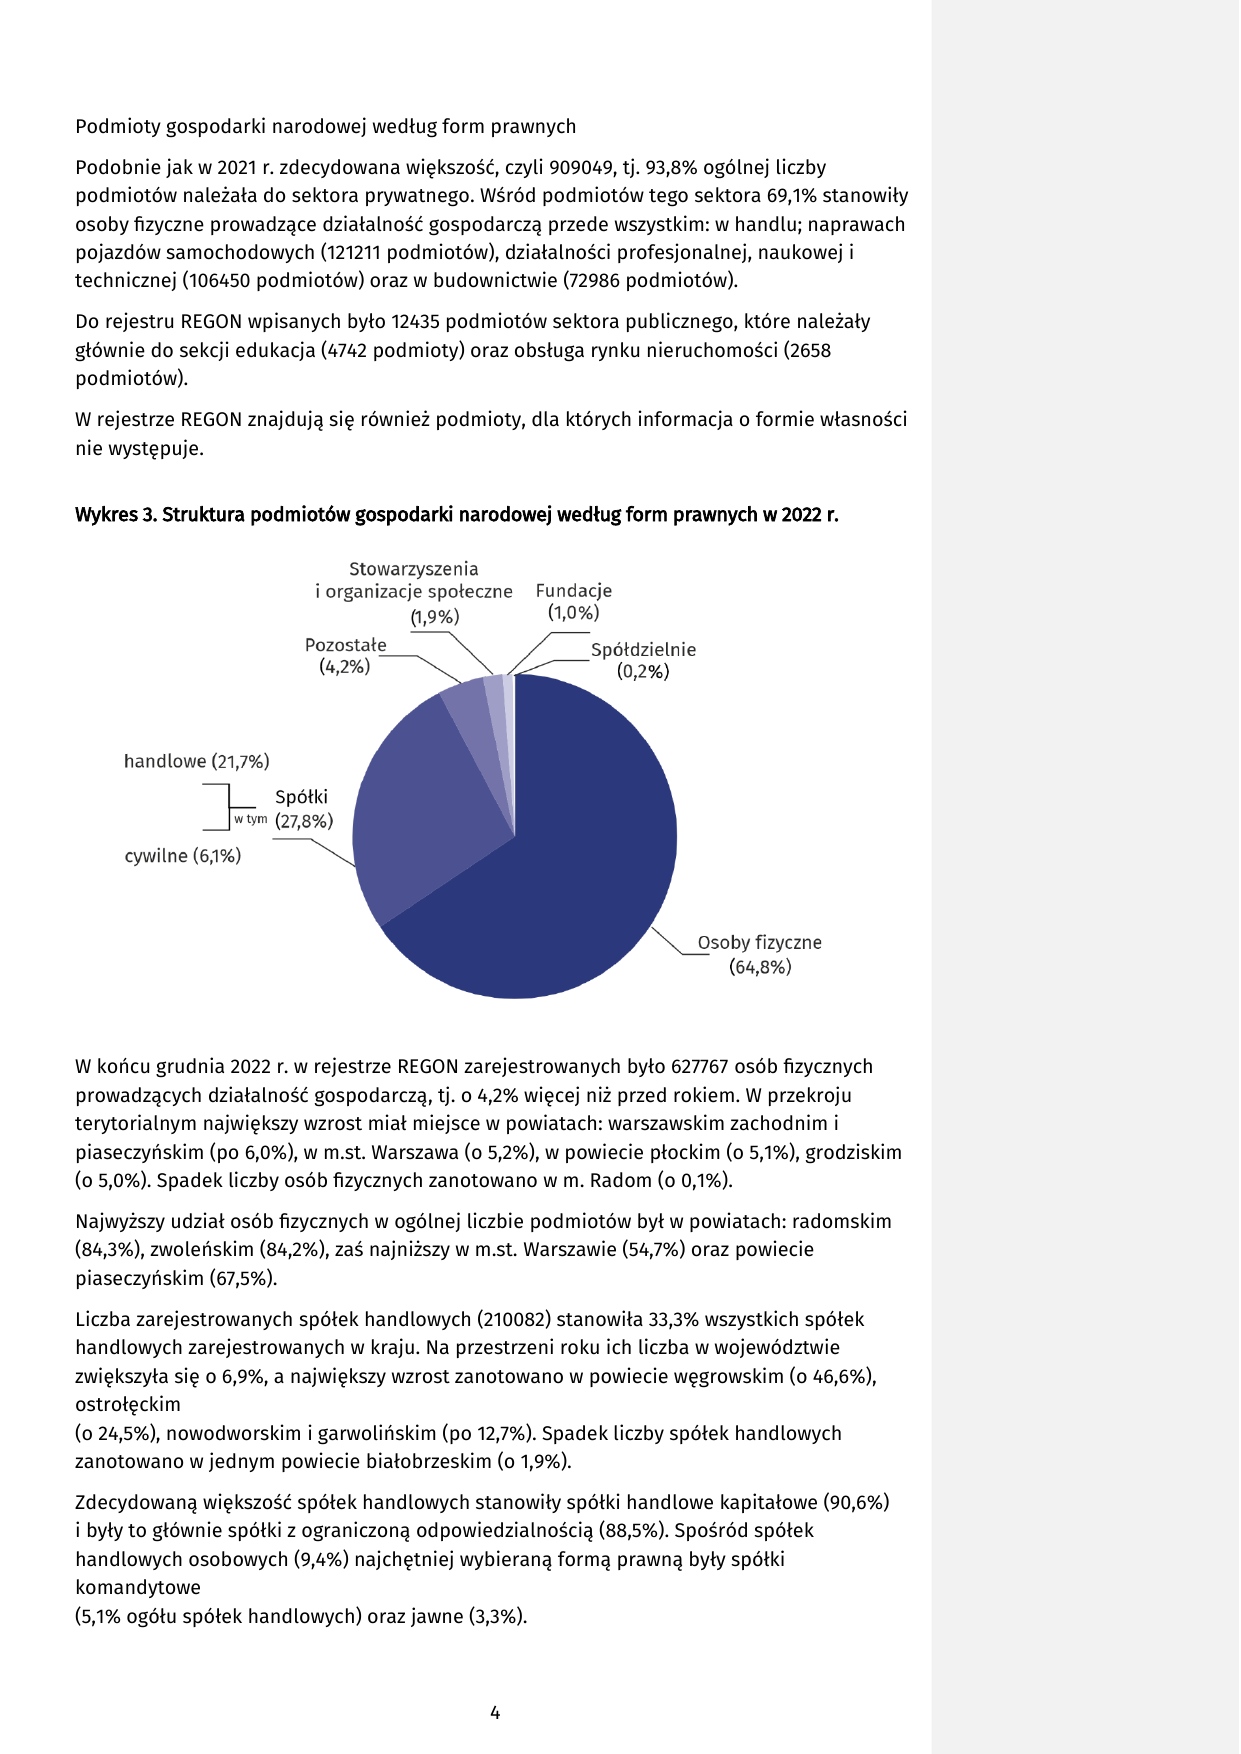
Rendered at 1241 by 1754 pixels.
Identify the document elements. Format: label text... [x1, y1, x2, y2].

text Do rejestru REGON wpisanych było 12435 podmiotów sektora publicznego, które należały głównie do sekcji edukacja (4742 podmioty) oraz obsługa rynku nieruchomości (2658 podmiotów). [75, 310, 915, 391]
text Zdecydowaną większość spółek handlowych stanowiły spółki handlowe kapitałowe (90,6%) i były to głównie spółki z ograniczoną odpowiedzialnością (88,5%). Spośród spółek handlowych osobowych (9,4%) najchętniej wybieraną formą prawną były spółki komandytowe (5,1% ogółu spółek handlowych) oraz jawne (3,3%). [75, 1491, 915, 1628]
text Liczba zarejestrowanych spółek handlowych (210082) stanowiła 33,3% wszystkich spółek handlowych zarejestrowanych w kraju. Na przestrzeni roku ich liczba w województwie zwiększyła się o 6,9%, a największy wzrost zanotowano w powiecie węgrowskim (o 46,6%), ostrołęckim (o 24,5%), nowodworskim i garwolińskim (po 12,7%). Spadek liczby spółek handlowych zanotowano w jednym powiecie białobrzeskim (o 1,9%). [75, 1308, 915, 1474]
text W rejestrze REGON znajdują się również podmioty, dla których informacja o formie własności nie występuje. [75, 408, 915, 460]
picture [125, 560, 822, 999]
text Wykres 3. Struktura podmiotów gospodarki narodowej według form prawnych w 2022 r. [75, 502, 915, 526]
text W końcu grudnia 2022 r. w rejestrze REGON zarejestrowanych było 627767 osób fizycznych prowadzących działalność gospodarczą, tj. o 4,2% więcej niż przed rokiem. W przekroju terytorialnym największy wzrost miał miejsce w powiatach: warszawskim zachodnim i piaseczyńskim (po 6,0%), w m.st. Warszawa (o 5,2%), w powiecie płockim (o 5,1%), grodziskim (o 5,0%). Spadek liczby osób fizycznych zanotowano w m. Radom (o 0,1%). [75, 1055, 915, 1193]
text Podobnie jak w 2021 r. zdecydowana większość, czyli 909049, tj. 93,8% ogólnej liczby podmiotów należała do sektora prywatnego. Wśród podmiotów tego sektora 69,1% stanowiły osoby fizyczne prowadzące działalność gospodarczą przede wszystkim: w handlu; naprawach pojazdów samochodowych (121211 podmiotów), działalności profesjonalnej, naukowej i technicznej (106450 podmiotów) oraz w budownictwie (72986 podmiotów). [75, 156, 915, 293]
text Najwyższy udział osób fizycznych w ogólnej liczbie podmiotów był w powiatach: radomskim (84,3%), zwoleńskim (84,2%), zaś najniższy w m.st. Warszawie (54,7%) oraz powiecie piaseczyńskim (67,5%). [75, 1210, 915, 1291]
